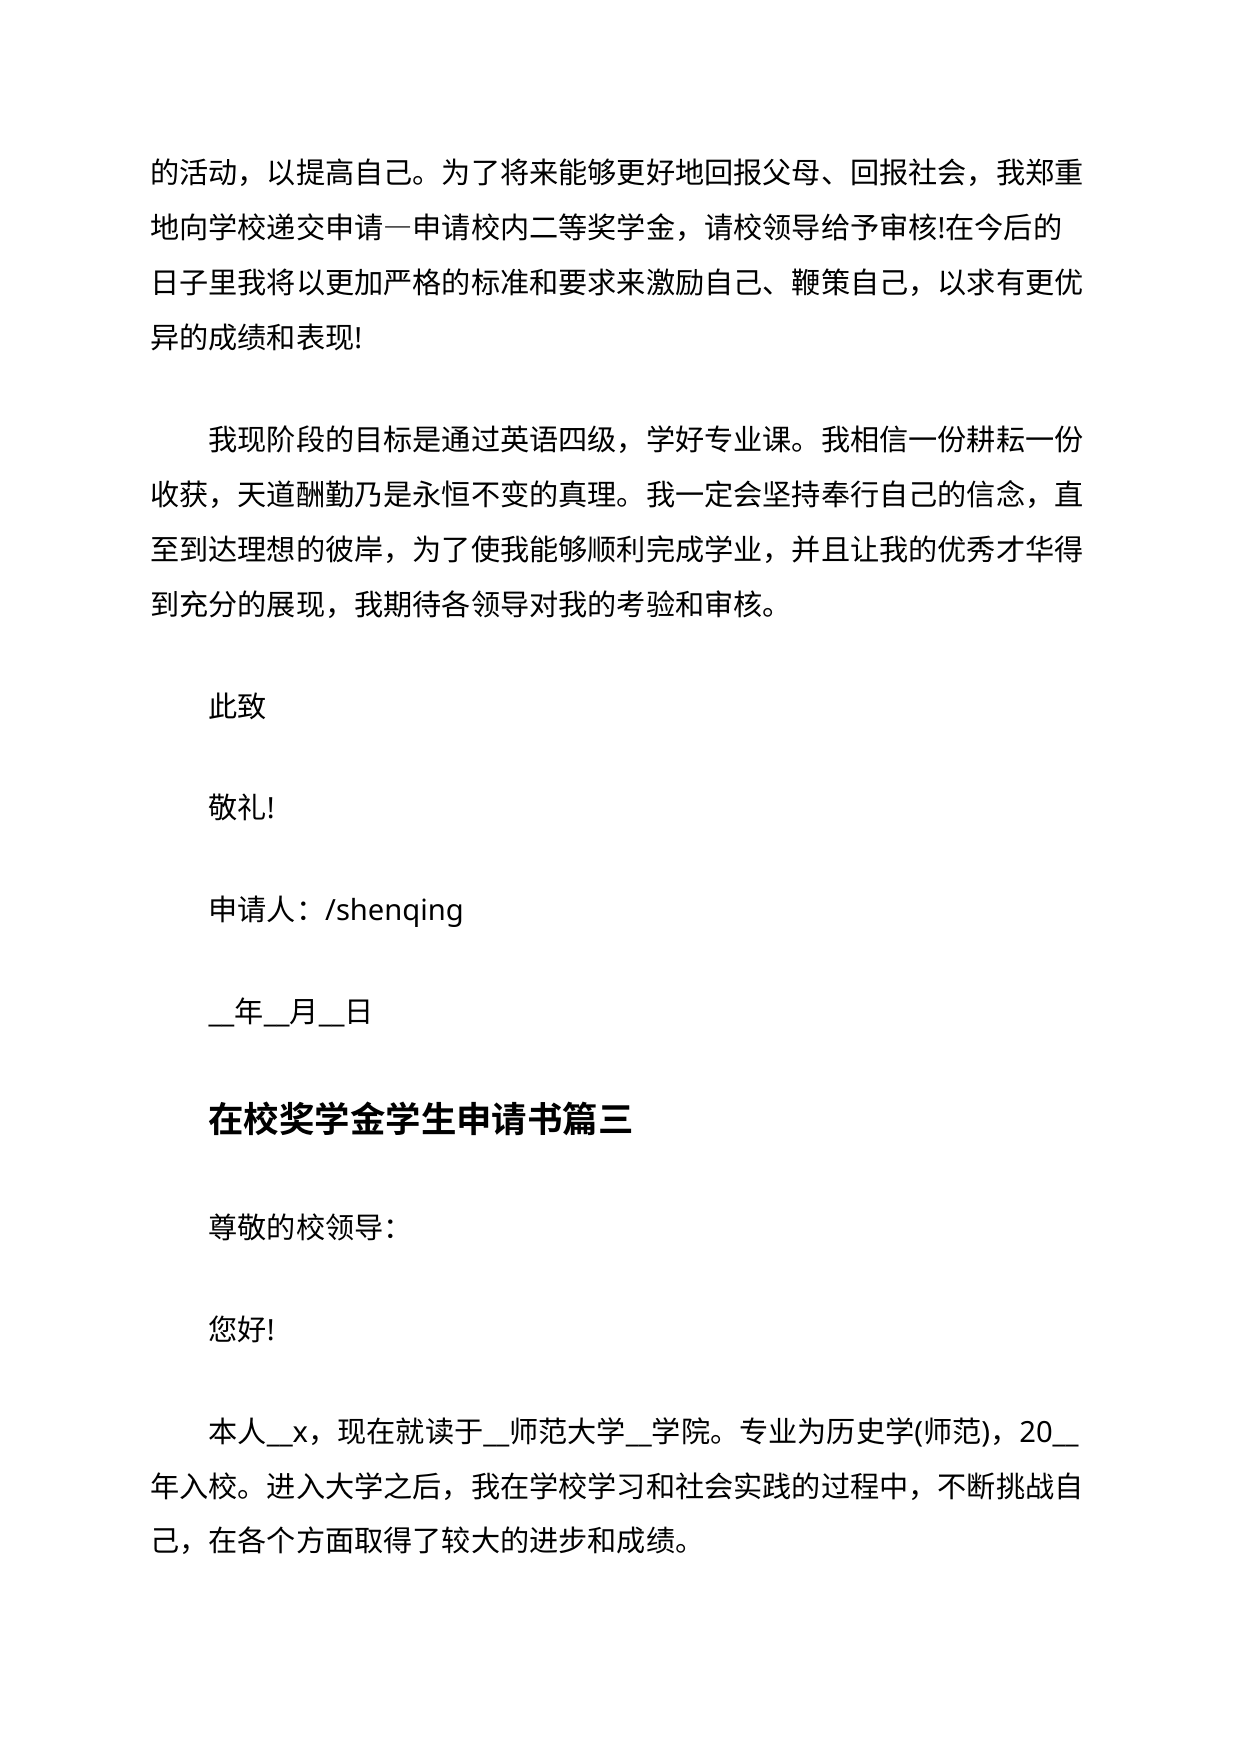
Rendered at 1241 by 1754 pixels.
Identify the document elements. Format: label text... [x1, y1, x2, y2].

text 此致 [150, 683, 1090, 726]
text 在校奖学金学生申请书篇三 [150, 1091, 1090, 1142]
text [150, 150, 1090, 357]
text 申请人：/shenqing [150, 887, 1090, 929]
text 您好! [150, 1306, 1090, 1348]
text __年__月__日 [150, 989, 1090, 1031]
text 本人__x，现在就读于__师范大学__学院。专业为历史学(师范)，20__年入校。进入大学之后，我在学校学习和社会实践的过程中，不断挑战自己，在各个方面取得了较大的进步和成绩。 [150, 1408, 1090, 1560]
text 敬礼! [150, 785, 1090, 827]
text 我现阶段的目标是通过英语四级，学好专业课。我相信一份耕耘一份收获，天道酬勤乃是永恒不变的真理。我一定会坚持奉行自己的信念，直至到达理想的彼岸，为了使我能够顺利完成学业，并且让我的优秀才华得到充分的展现，我期待各领导对我的考验和审核。 [150, 417, 1090, 624]
text 尊敬的校领导： [150, 1204, 1090, 1247]
